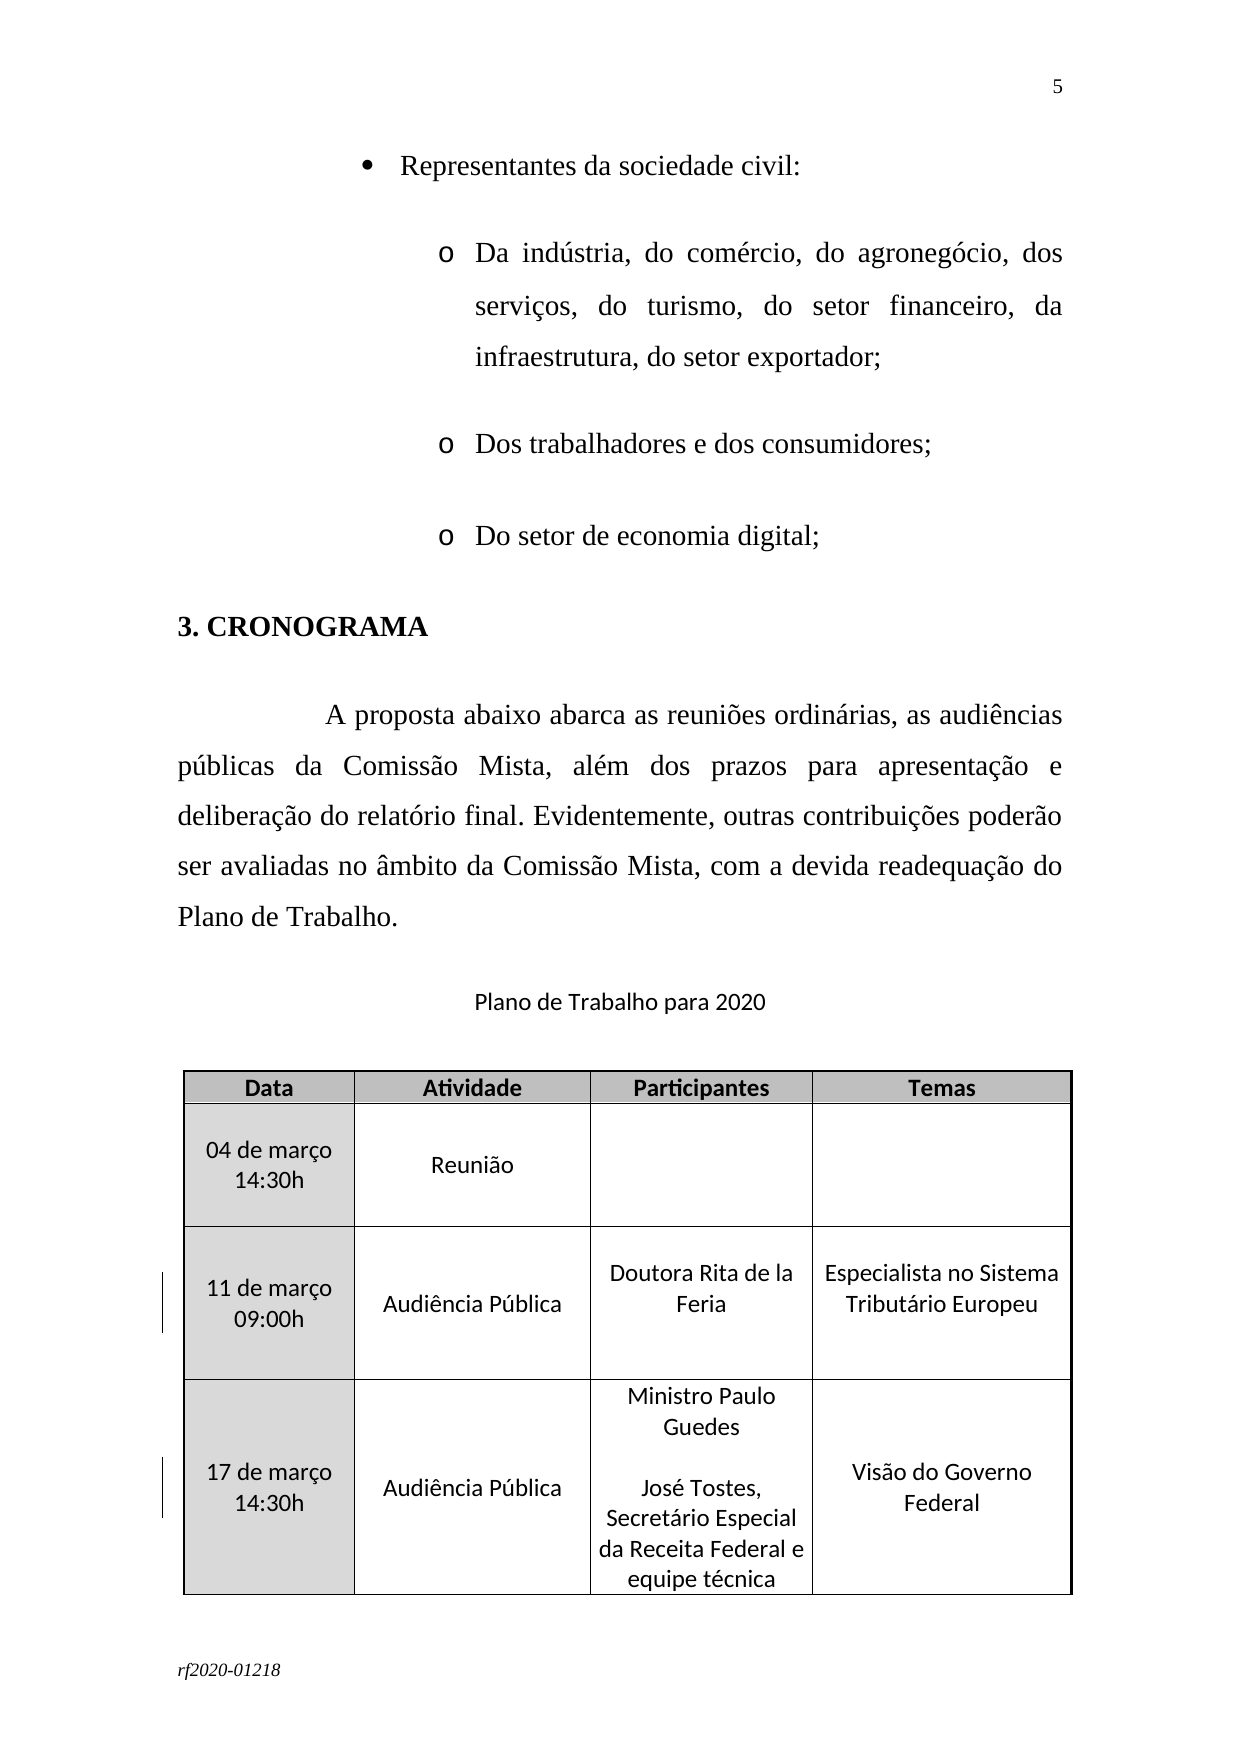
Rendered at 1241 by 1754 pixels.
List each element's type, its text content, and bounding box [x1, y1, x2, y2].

list Da indústria, do comércio, do agronegócio, dos serviços, do turismo, do setor financeiro, da infraestrutura, do setor exportador; [437, 236, 1063, 372]
text A proposta abaixo abarca as reuniões ordinárias, as audiências públicas da Comissão Mista, além dos prazos para apresentação e deliberação do relatório final. Evidentemente, outras contribuições poderão ser avaliadas no âmbito da Comissão Mista, com a devida readequação do Plano de Trabalho. [177, 697, 1063, 932]
table_cell 04 de março 14:30h [185, 1104, 354, 1226]
table_cell 11 de março 09:00h [185, 1227, 354, 1379]
table_header Participantes [591, 1072, 812, 1102]
table_header Data [185, 1072, 354, 1102]
list Representantes da sociedade civil: [362, 148, 1063, 181]
table_cell Ministro Paulo Guedes José Tostes, Secretário Especial da Receita Federal e equipe técnica [591, 1380, 812, 1594]
text Plano de Trabalho para 2020 [177, 986, 1063, 1017]
list Do setor de economia digital; [437, 518, 1063, 554]
table_header Temas [813, 1072, 1070, 1102]
list Dos trabalhadores e dos consumidores; [437, 426, 1063, 462]
table_cell Reunião [355, 1104, 590, 1226]
table_header Atividade [355, 1072, 590, 1102]
table_cell Doutora Rita de la Feria [591, 1227, 812, 1379]
table_cell Especialista no Sistema Tributário Europeu [813, 1227, 1070, 1379]
table_cell Audiência Pública [355, 1227, 590, 1379]
table_cell [591, 1104, 812, 1226]
table_cell 17 de março 14:30h [185, 1380, 354, 1594]
table_cell Visão do Governo Federal [813, 1380, 1070, 1594]
table_cell [813, 1104, 1070, 1226]
table_cell Audiência Pública [355, 1380, 590, 1594]
text 3. CRONOGRAMA [177, 609, 1063, 643]
